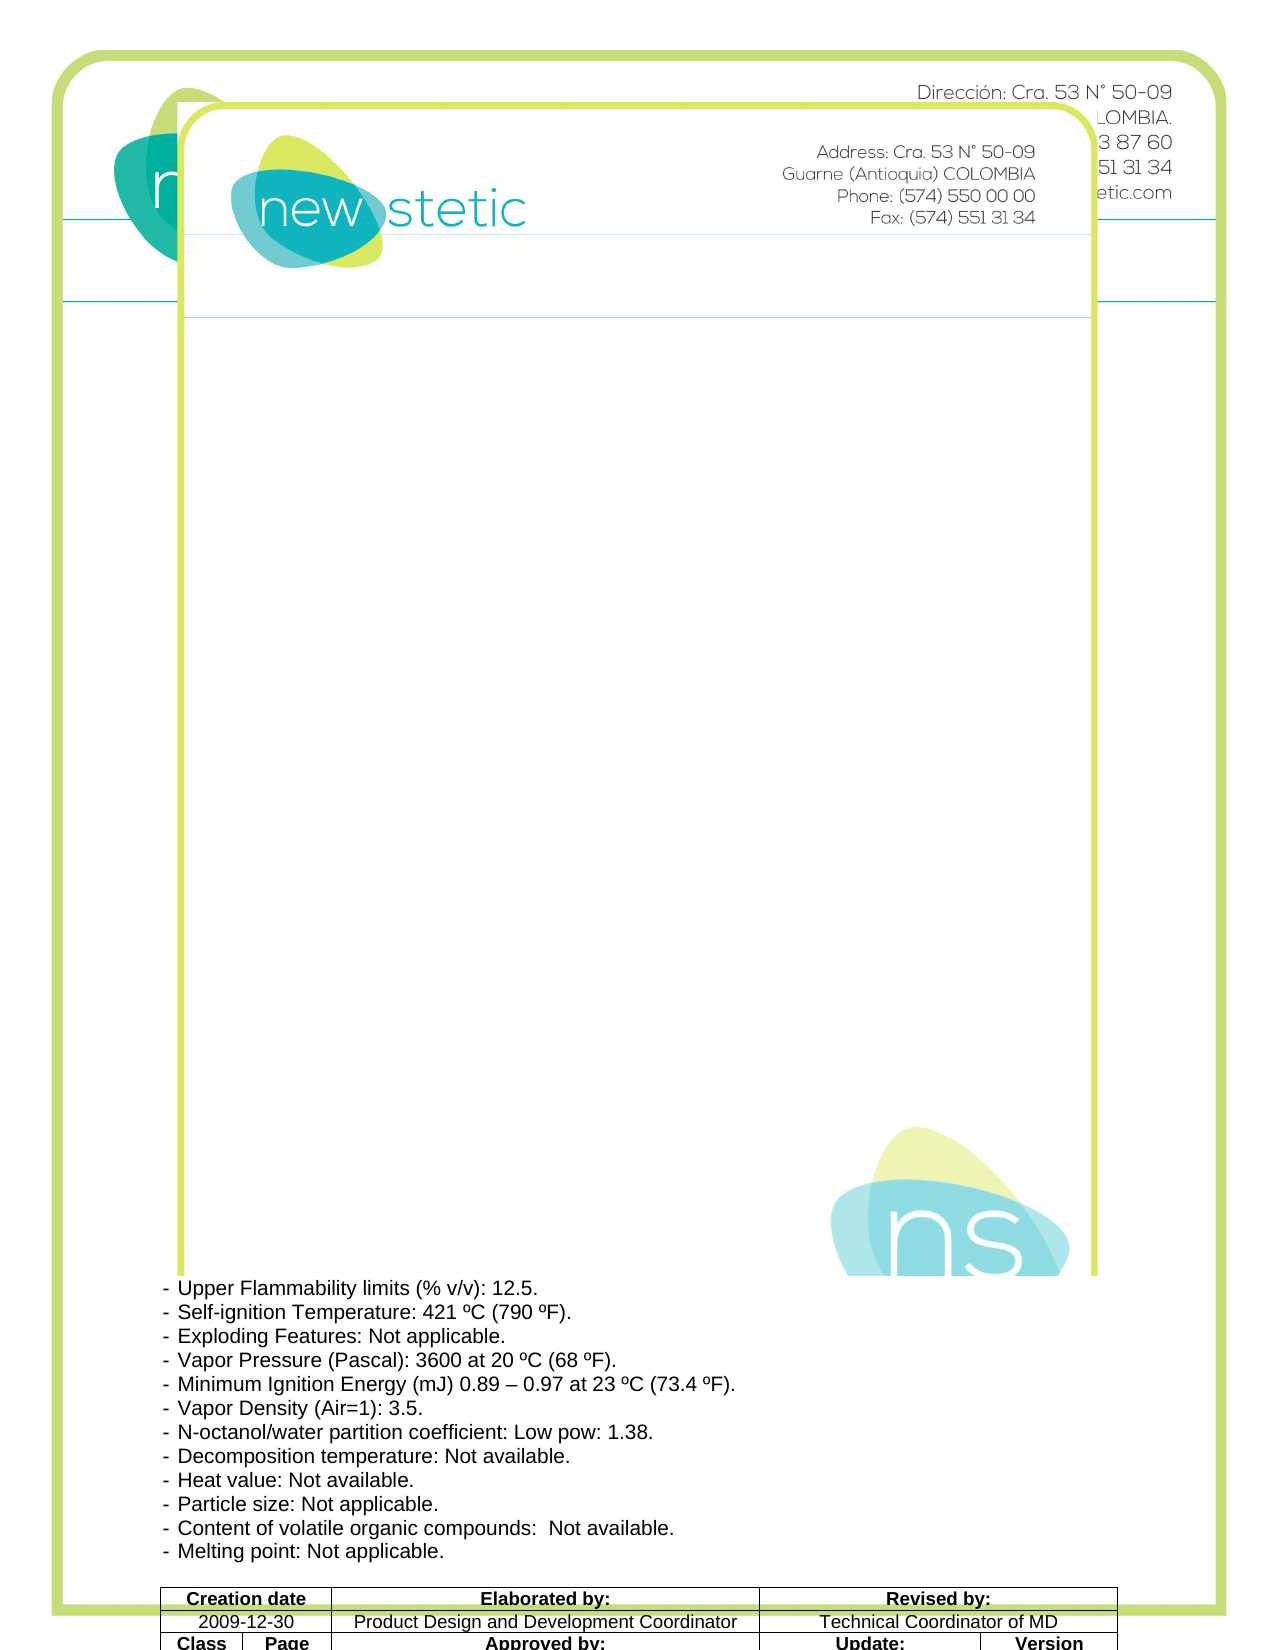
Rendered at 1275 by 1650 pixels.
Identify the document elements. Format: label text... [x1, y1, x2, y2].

list Heat value: Not available. [162, 1467, 1098, 1491]
list Content of volatile organic compounds: Not available. [162, 1515, 1098, 1539]
list N-octanol/water partition coefficient: Low pow: 1.38. [162, 1419, 1098, 1443]
list Upper Flammability limits (% v/v): 12.5. [162, 1276, 1098, 1300]
list Self-ignition Temperature: 421 ºC (790 ºF). [162, 1300, 1098, 1324]
list Vapor Pressure (Pascal): 3600 at 20 ºC (68 ºF). [162, 1348, 1098, 1372]
picture [161, 1588, 331, 1610]
list Exploding Features: Not applicable. [162, 1324, 1098, 1348]
list Decomposition temperature: Not available. [162, 1443, 1098, 1467]
picture [760, 1611, 1117, 1616]
list Melting point: Not applicable. [162, 1539, 1098, 1563]
list Minimum Ignition Energy (mJ) 0.89 – 0.97 at 23 ºC (73.4 ºF). [162, 1372, 1098, 1396]
picture [332, 1588, 759, 1610]
list Particle size: Not applicable. [162, 1491, 1098, 1515]
list Vapor Density (Air=1): 3.5. [162, 1396, 1098, 1419]
picture [51, 50, 1227, 1616]
picture [332, 1611, 759, 1616]
picture [161, 1611, 331, 1616]
picture [760, 1588, 1117, 1610]
